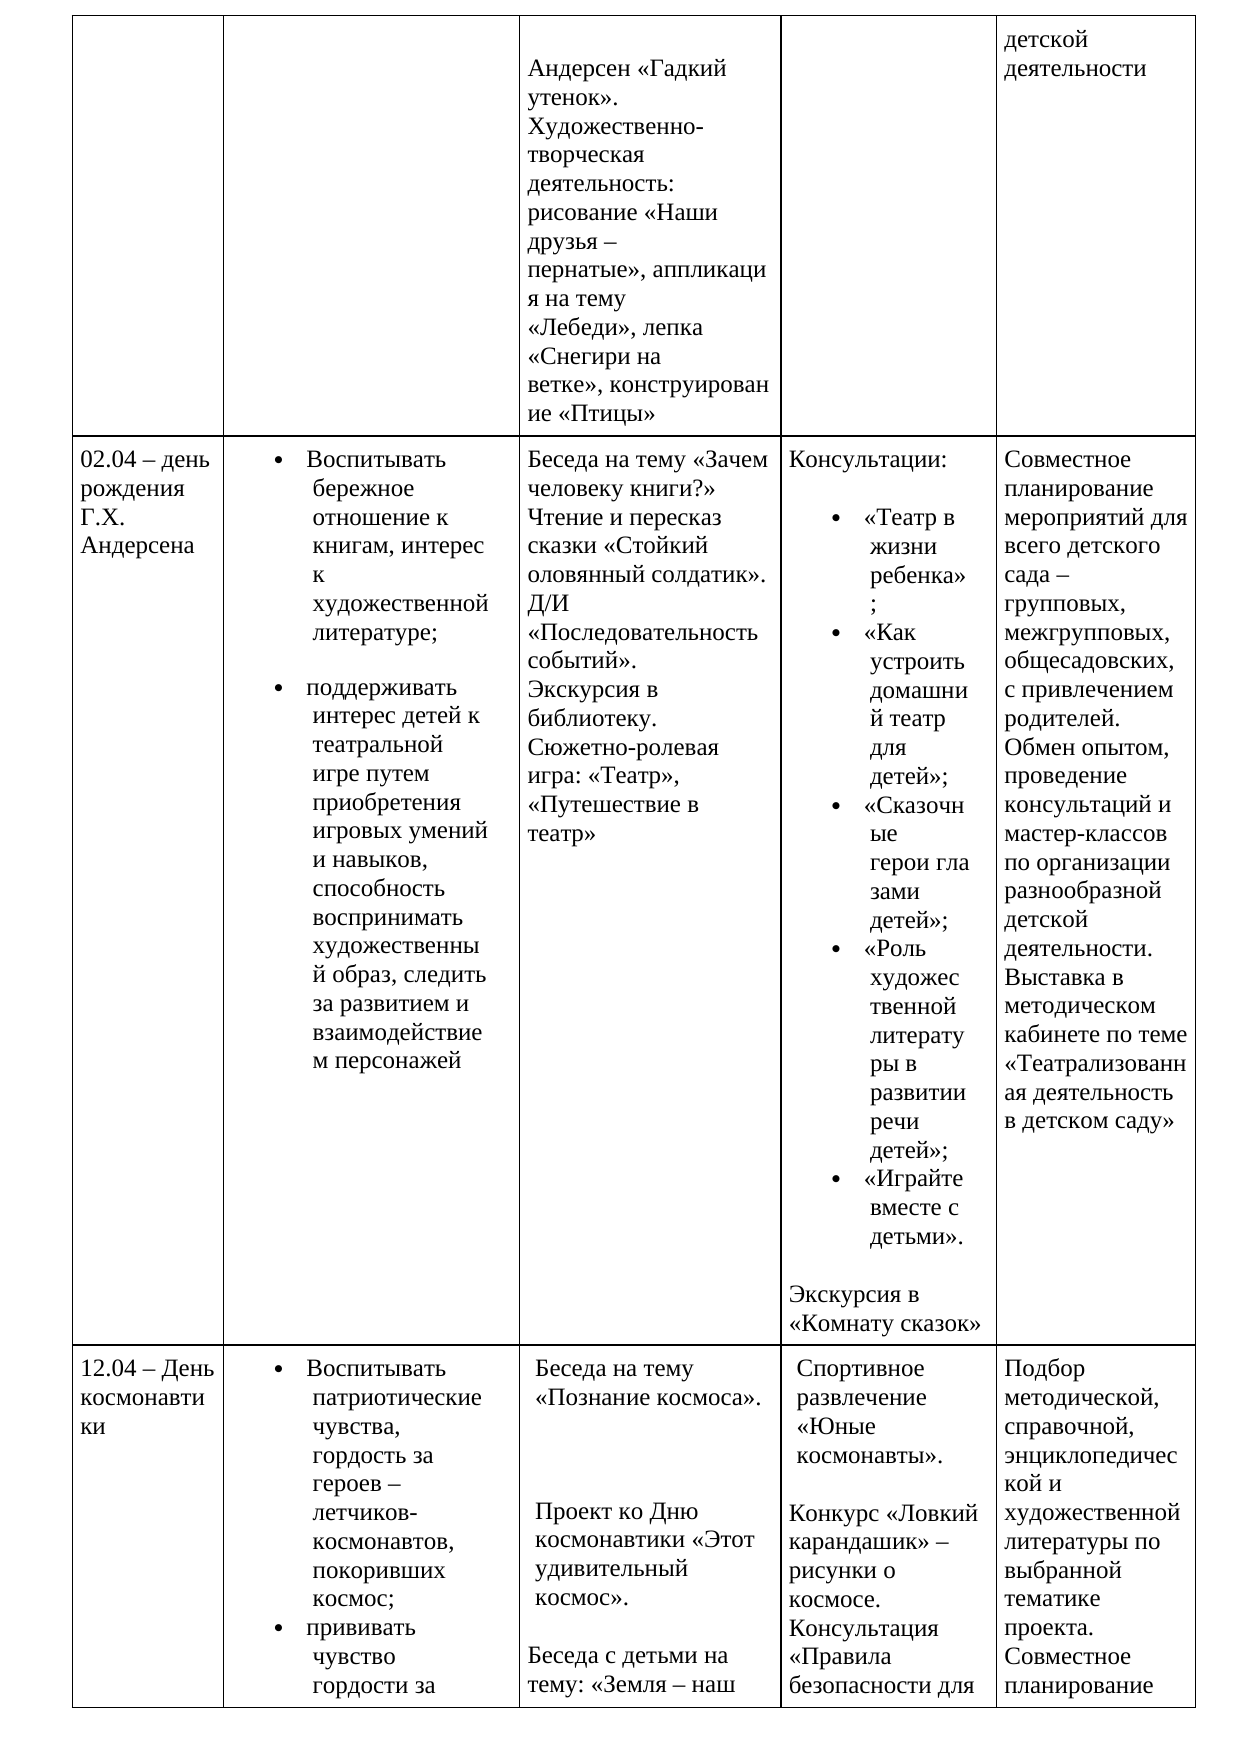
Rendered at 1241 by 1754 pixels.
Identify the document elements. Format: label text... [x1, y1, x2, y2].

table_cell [782, 16, 996, 435]
table_cell Беседа на тему «Зачем человеку книги?» Чтение и пересказ сказки «Стойкий оловянный солдатик». Д/И «Последовательность событий». Экскурсия в библиотеку. Сюжетно-ролевая игра: «Театр», «Путешествие в театр» [520, 437, 780, 1344]
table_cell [520, 1346, 780, 1707]
table_cell 02.04 – день рождения Г.Х. Андерсена [73, 437, 223, 1344]
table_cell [73, 16, 223, 435]
table_cell Совместное планирование мероприятий для всего детского сада – групповых, межгрупповых, общесадовских, с привлечением родителей. Обмен опытом, проведение консультаций и мастер-классов по организации разнообразной детской деятельности. Выставка в методическом кабинете по теме «Театрализованная деятельность в детском саду» [997, 437, 1195, 1344]
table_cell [782, 1346, 996, 1707]
table_cell Воспитывать бережное отношение к книгам, интерес к художественной литературе; поддерживать интерес детей к театральной игре путем приобретения игровых умений и навыков, способность воспринимать художественный образ, следить за развитием и взаимодействием персонажей [224, 437, 519, 1344]
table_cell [224, 16, 519, 435]
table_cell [224, 1346, 519, 1707]
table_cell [520, 16, 780, 435]
table_cell Консультации: «Театр в жизни ребенка»; «Как устроить домашний театр для детей»; «Сказочные герои глазами детей»; «Роль художественной литературы в развитии речи детей»; «Играйте вместе с детьми». Экскурсия в «Комнату сказок» [782, 437, 996, 1344]
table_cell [997, 1346, 1195, 1707]
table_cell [997, 16, 1195, 435]
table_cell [73, 1346, 223, 1707]
